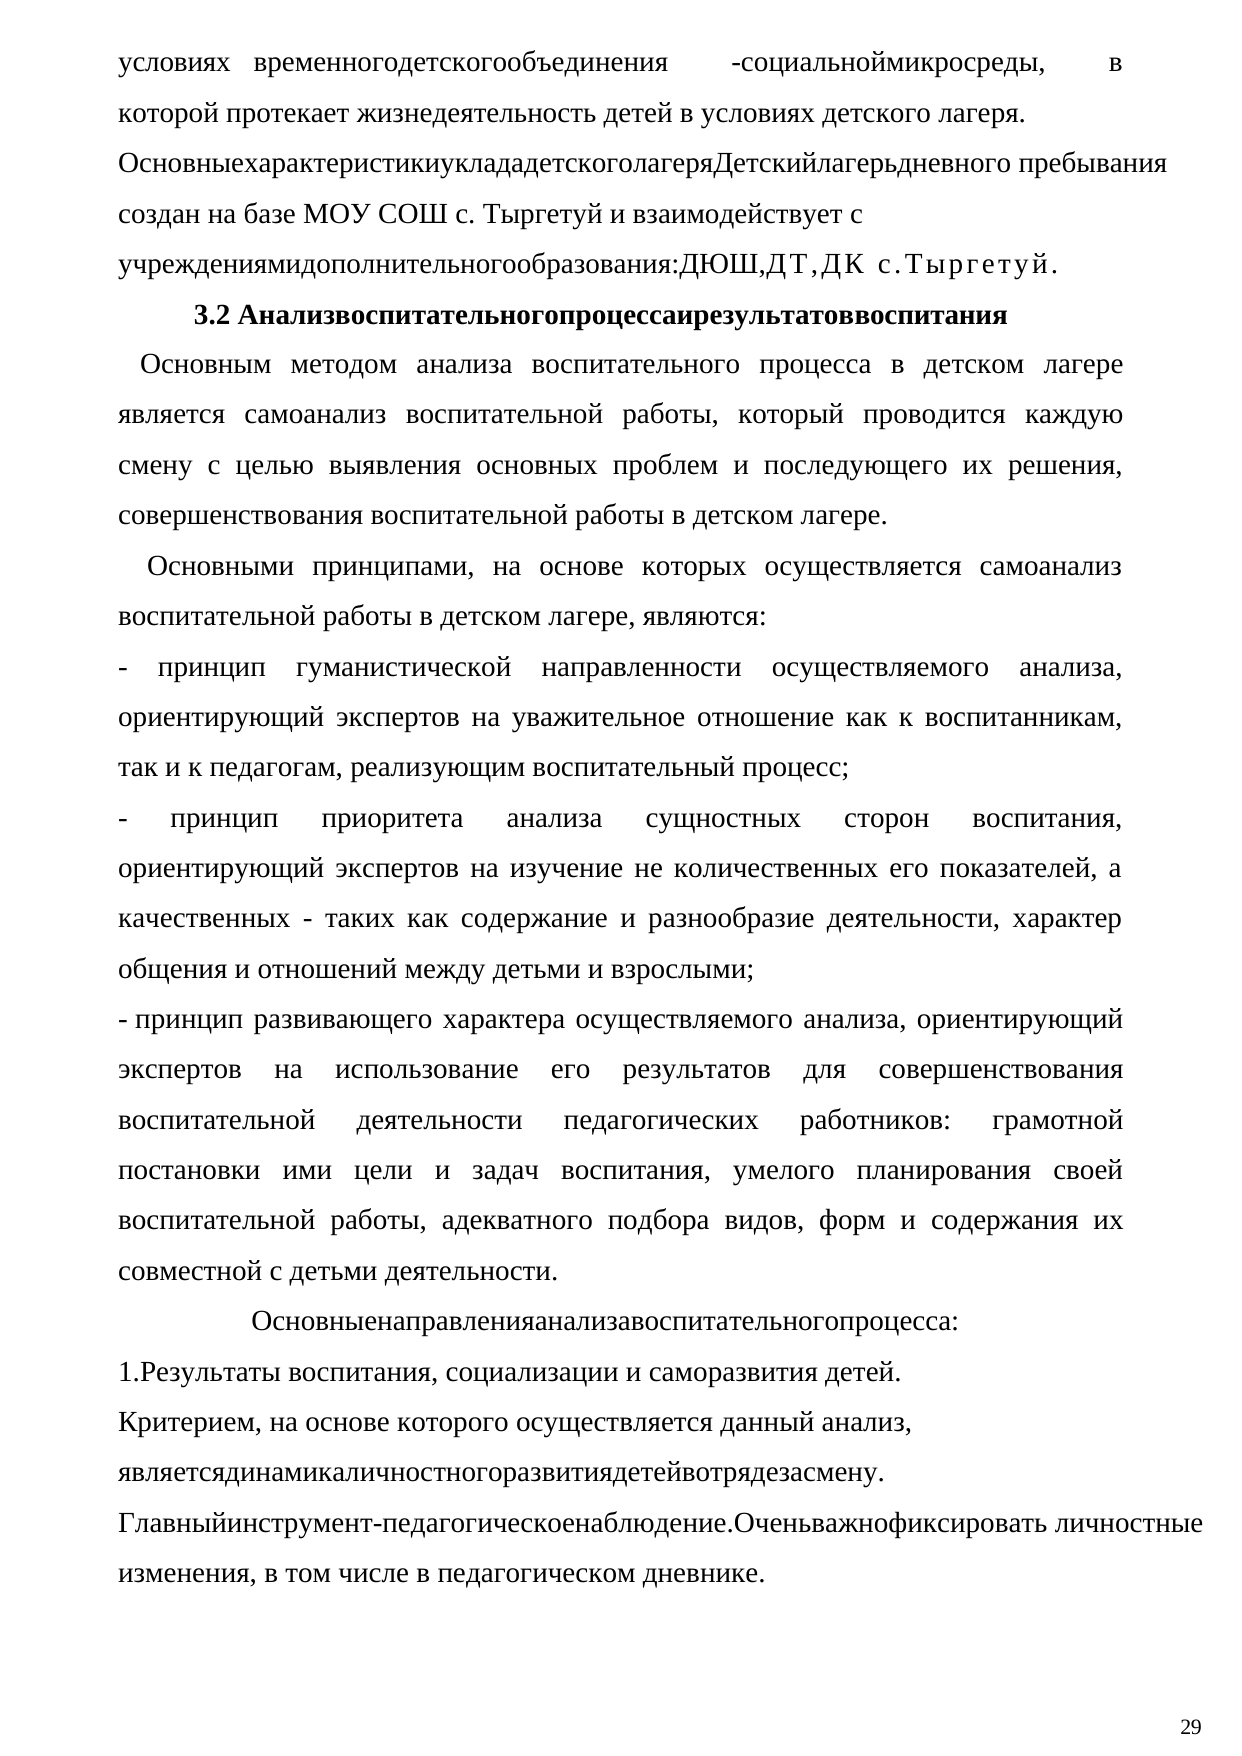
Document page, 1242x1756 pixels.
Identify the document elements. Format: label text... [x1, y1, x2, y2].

subtitle Анализвоспитательногопроцессаирезультатоввоспитания [194, 297, 1212, 331]
text Основныенаправленияанализавоспитательногопроцесса: 1.Результаты воспитания, социализации и саморазвития детей. [118, 1303, 987, 1387]
list принцип развивающего характера осуществляемого анализа, ориентирующий экспертов на использование его результатов для совершенствования воспитательной деятельности педагогических работников: грамотной постановки ими цели и задач воспитания, умелого планирования своей воспитательной работы, адекватного подбора видов, форм и содержания их совместной с детьми деятельности. [118, 1001, 1124, 1286]
text ОсновныехарактеристикиуклададетскоголагеряДетскийлагерьдневного пребывания создан на базе МОУ СОШ с. Тыргетуй и взаимодействует с [118, 145, 1212, 229]
list принцип гуманистической направленности осуществляемого анализа, ориентирующий экспертов на уважительное отношение как к воспитанникам, так и к педагогам, реализующим воспитательный процесс; [118, 649, 1123, 783]
text условиях временногодетскогообъединения -социальноймикросреды, в которой протекает жизнедеятельность детей в условиях детского лагеря. [118, 44, 1123, 128]
text Основными принципами, на основе которых осуществляется самоанализ воспитательной работы в детском лагере, являются: [118, 548, 1123, 632]
text учреждениямидополнительногообразования:ДЮШ,ДТ,ДК с.Тыргетуй. [118, 247, 1212, 280]
text Критерием, на основе которого осуществляется данный анализ, являетсядинамикаличностногоразвитиядетейвотрядезасмену. [118, 1404, 1017, 1488]
list принцип приоритета анализа сущностных сторон воспитания, ориентирующий экспертов на изучение не количественных его показателей, а качественных - таких как содержание и разнообразие деятельности, характер общения и отношений между детьми и взрослыми; [118, 800, 1123, 984]
text Главныйинструмент-педагогическоенаблюдение.Оченьважнофиксировать личностные изменения, в том числе в педагогическом дневнике. [118, 1505, 1212, 1589]
text Основным методом анализа воспитательного процесса в детском лагере является самоанализ воспитательной работы, который проводится каждую смену с целью выявления основных проблем и последующего их решения, совершенствования воспитательной работы в детском лагере. [118, 346, 1124, 531]
